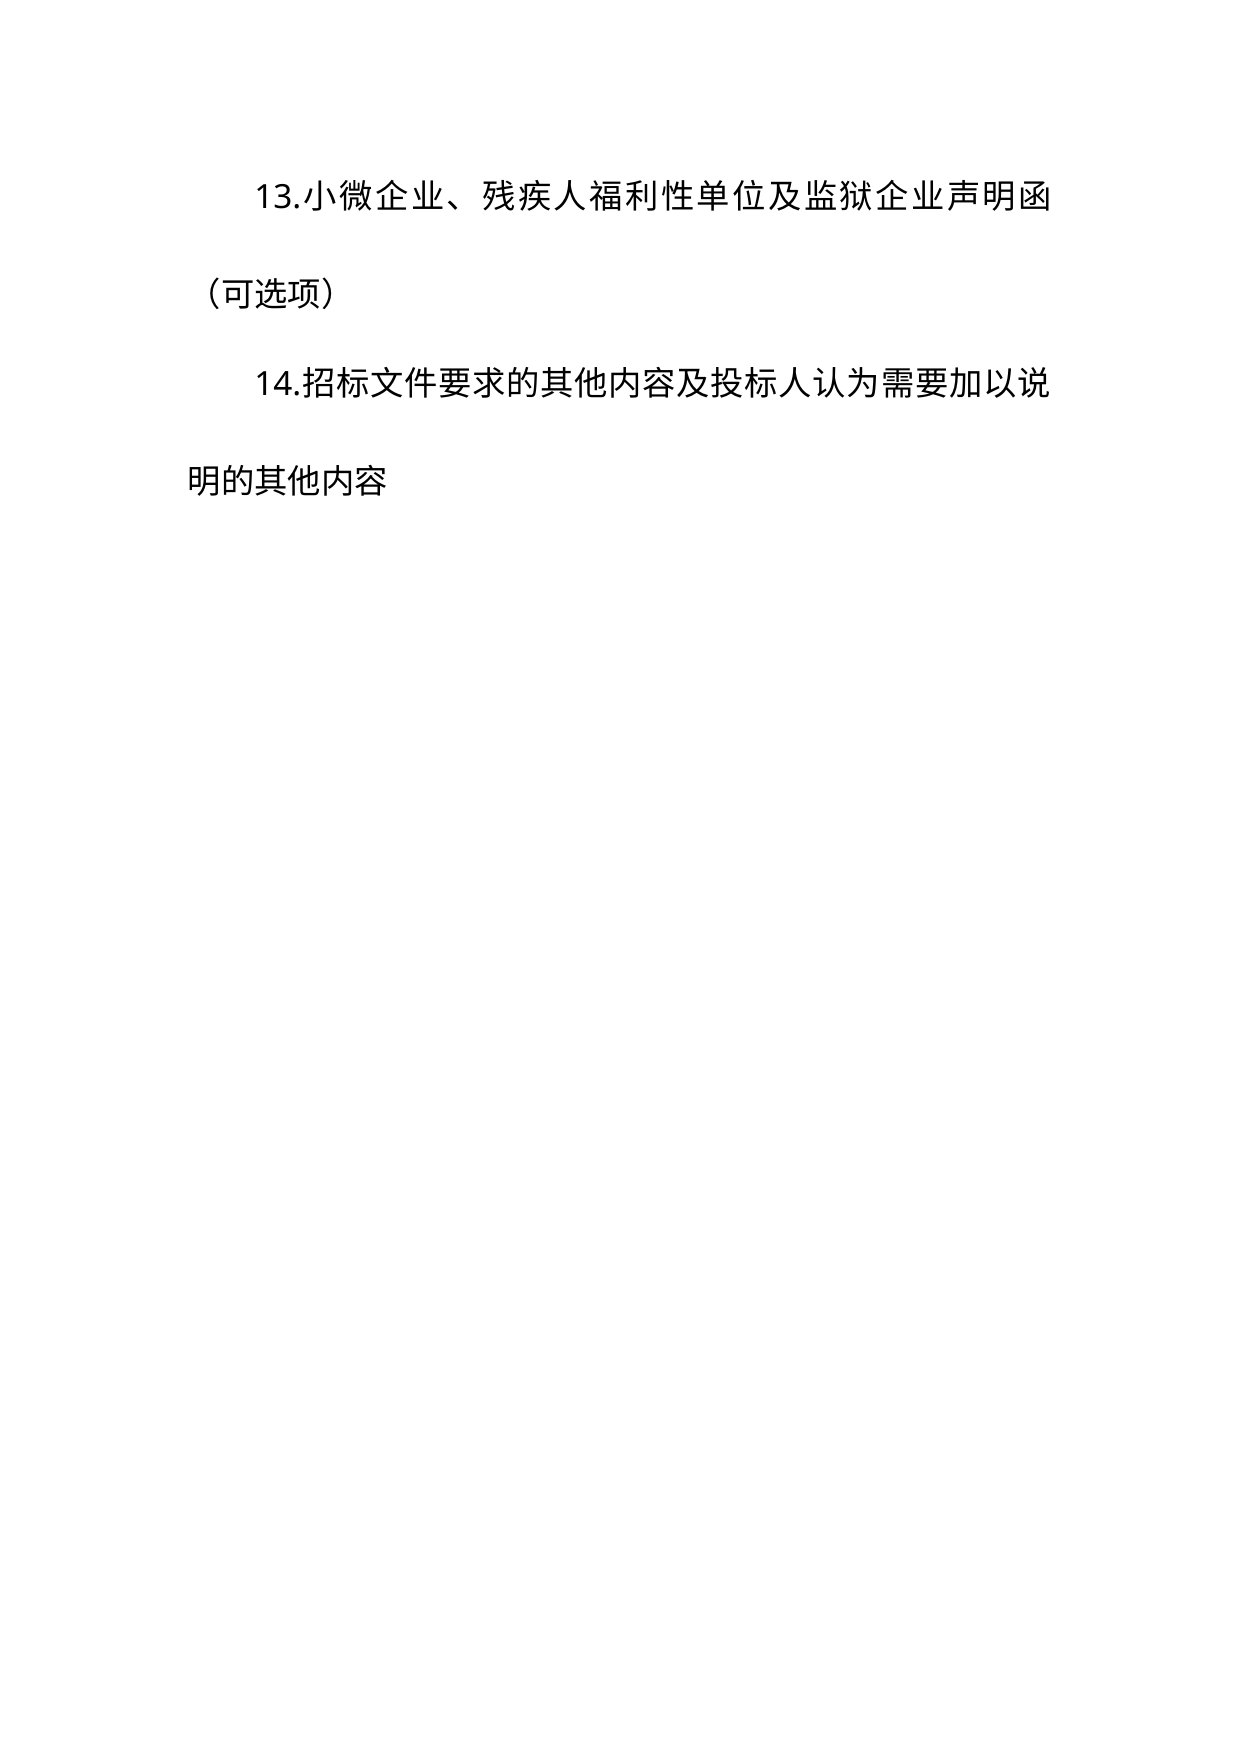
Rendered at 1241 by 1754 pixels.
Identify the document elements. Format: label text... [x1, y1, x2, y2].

text 14.招标文件要求的其他内容及投标人认为需要加以说明的其他内容 [187, 348, 1053, 511]
text 13.小微企业、残疾人福利性单位及监狱企业声明函（可选项） [187, 162, 1053, 324]
